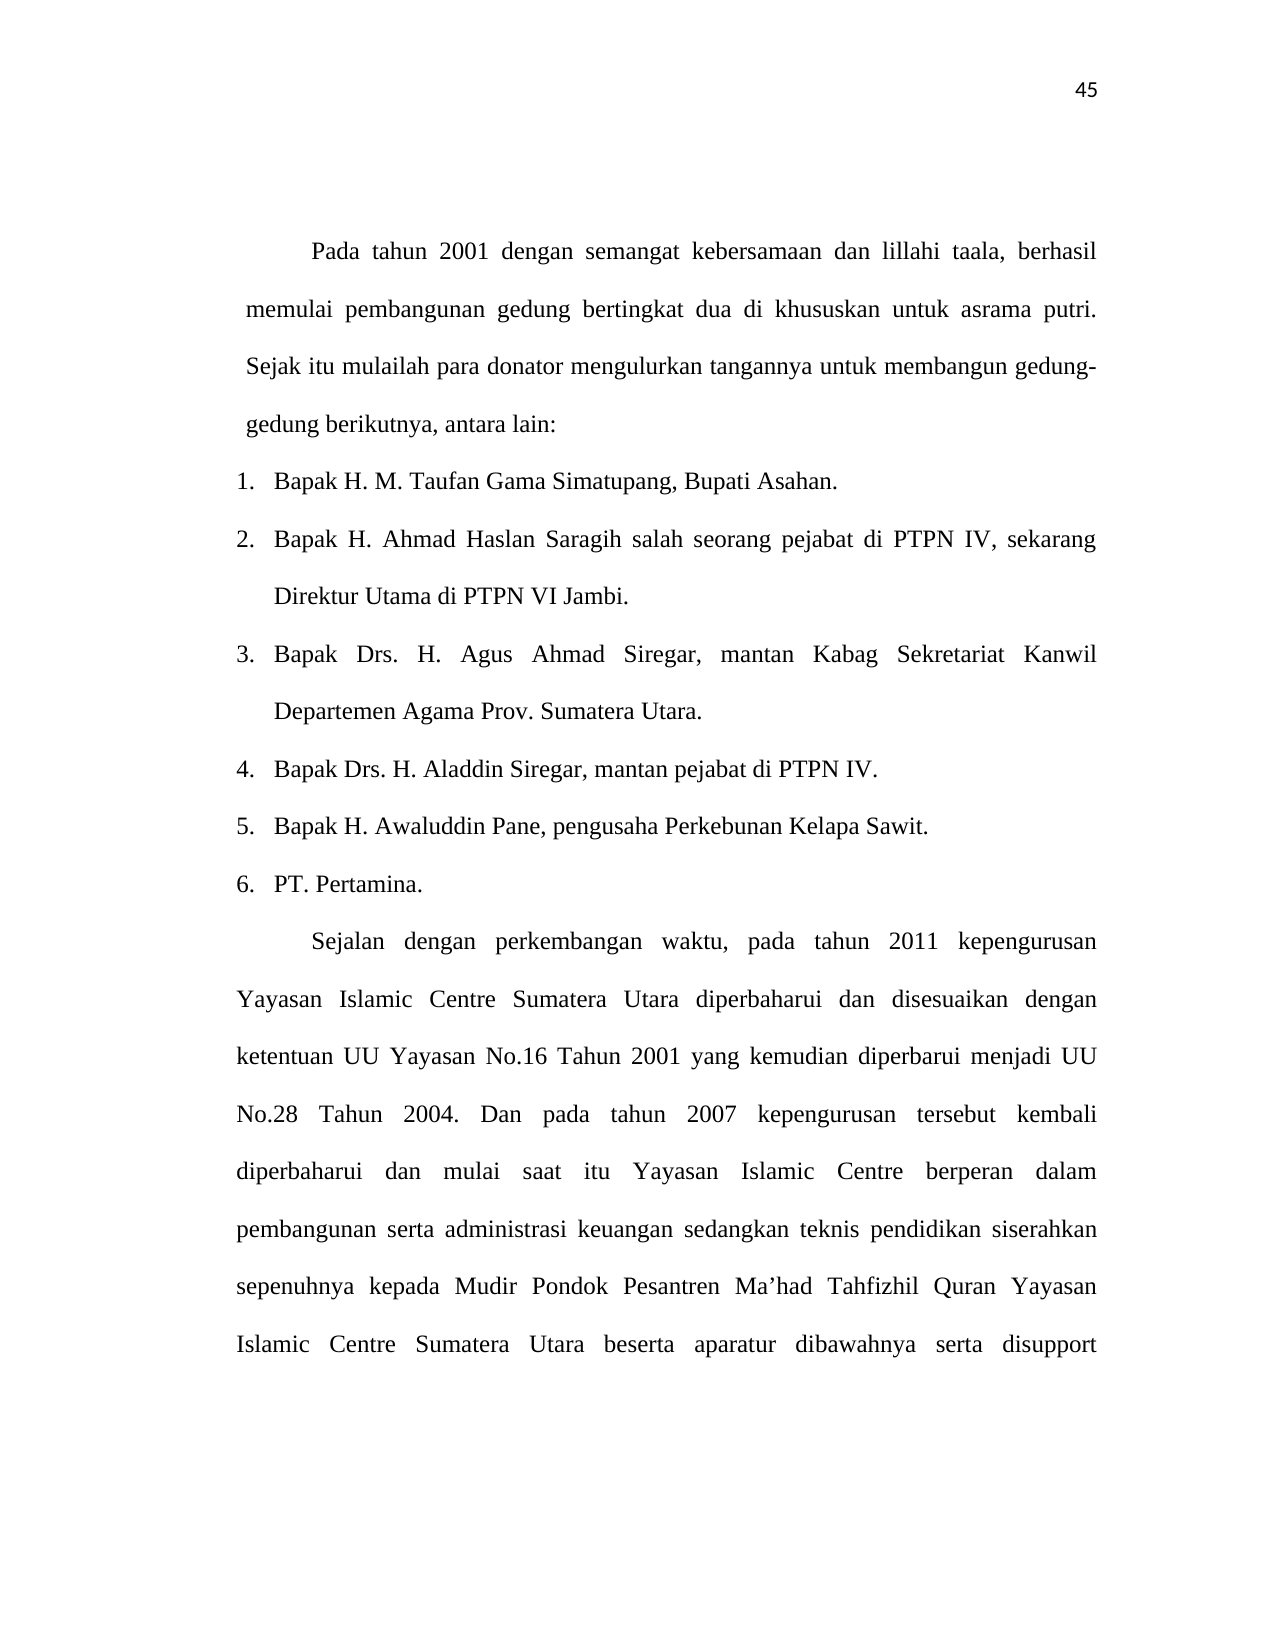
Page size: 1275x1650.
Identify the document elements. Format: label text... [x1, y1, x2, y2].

list Bapak Drs. H. Agus Ahmad Siregar, mantan Kabag Sekretariat Kanwil Departemen Agama Prov. Sumatera Utara. [236, 639, 1098, 725]
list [236, 926, 1098, 1357]
list Bapak H. M. Taufan Gama Simatupang, Bupati Asahan. [236, 466, 1098, 495]
list Bapak Drs. H. Aladdin Siregar, mantan pejabat di PTPN IV. [236, 754, 1098, 782]
list Bapak H. Awaluddin Pane, pengusaha Perkebunan Kelapa Sawit. [236, 811, 1098, 840]
list PT. Pertamina. [236, 869, 1098, 897]
list Pada tahun 2001 dengan semangat kebersamaan dan lillahi taala, berhasil memulai pembangunan gedung bertingkat dua di khususkan untuk asrama putri. Sejak itu mulailah para donator mengulurkan tangannya untuk membangun gedung-gedung berikutnya, antara lain: [246, 236, 1098, 437]
list Bapak H. Ahmad Haslan Saragih salah seorang pejabat di PTPN IV, sekarang Direktur Utama di PTPN VI Jambi. [236, 524, 1098, 610]
